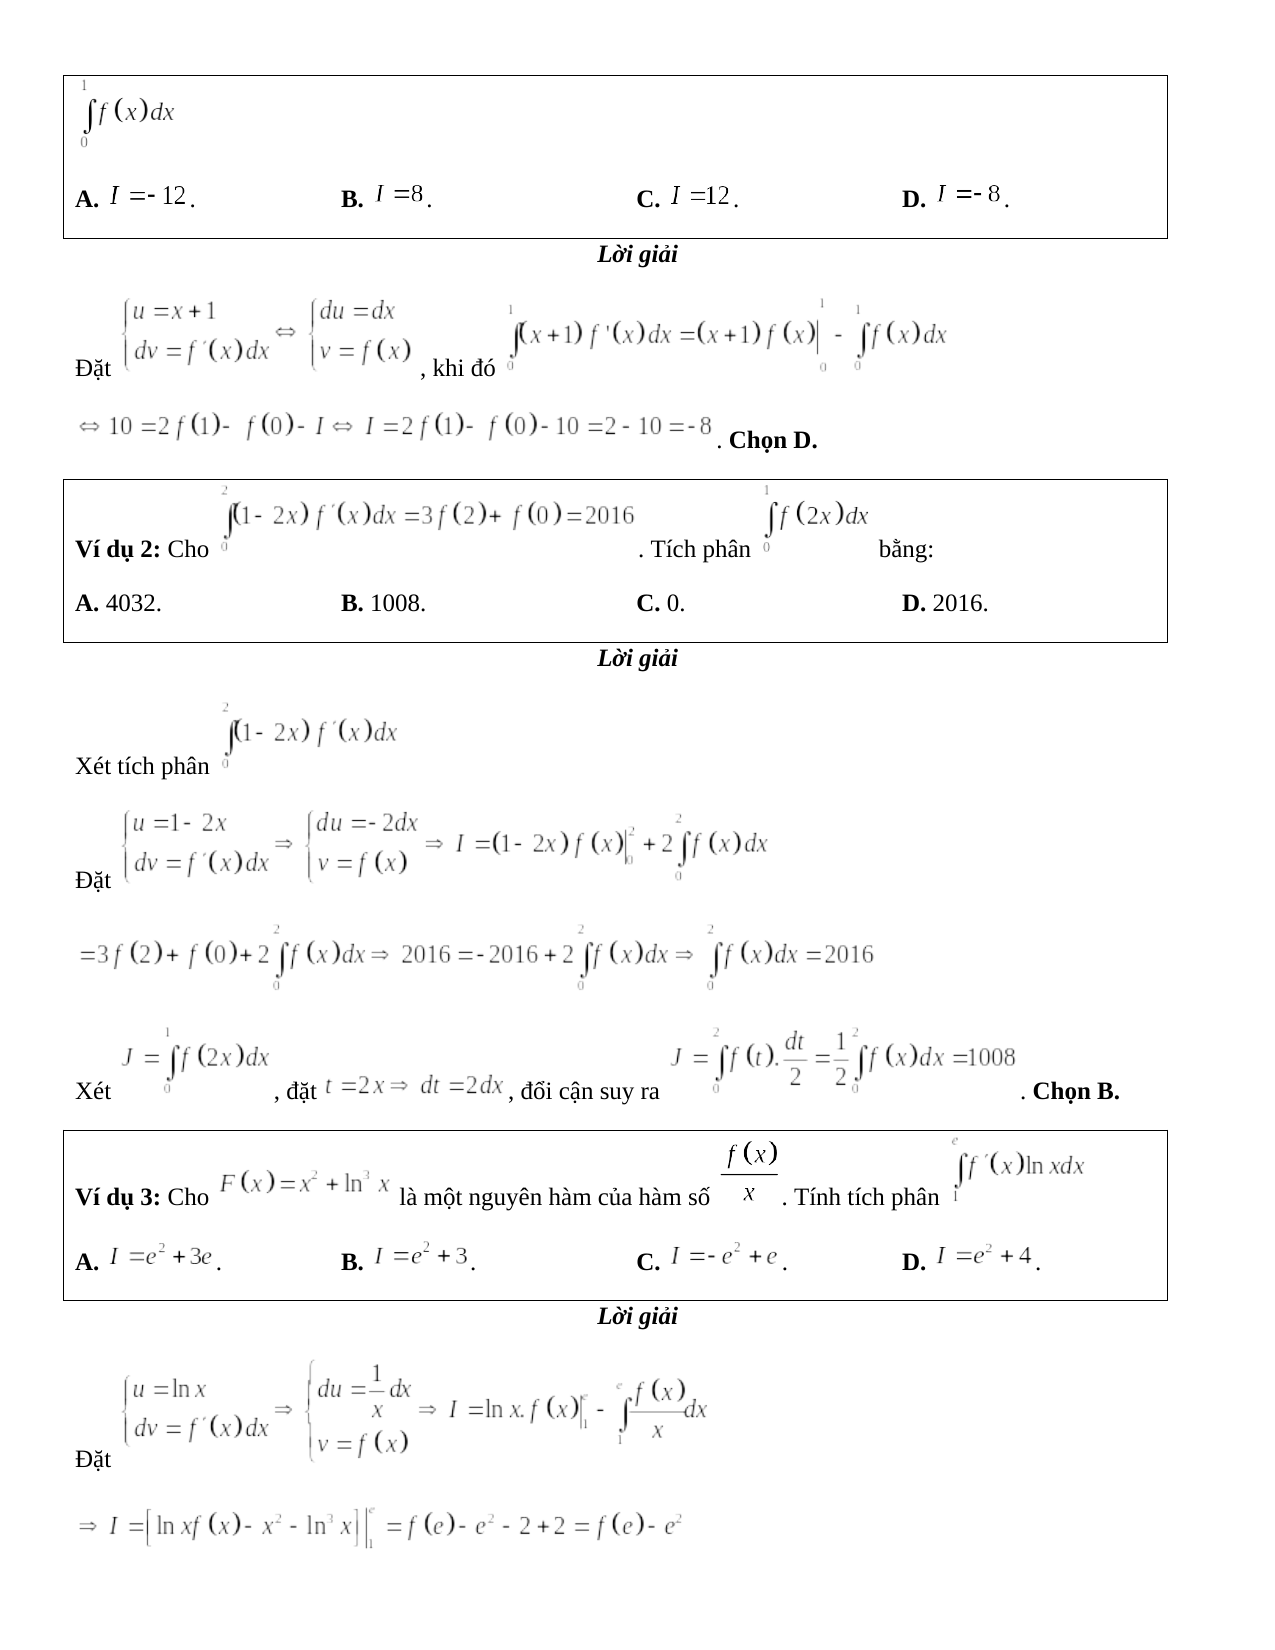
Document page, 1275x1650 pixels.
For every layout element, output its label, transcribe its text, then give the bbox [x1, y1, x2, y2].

text Lời giải [75, 1301, 1200, 1330]
text Lời giải [75, 239, 1200, 268]
table_header Ví dụ 2: Cho . Tích phân bằng: A. 4032. B. 1008. C. 0. D. 2016. [64, 480, 1167, 642]
text Đặt , khi đó [75, 293, 1200, 382]
text . Chọn D. [75, 407, 1200, 454]
text Xét , đặt , đổi cận suy ra . Chọn B. [75, 1022, 1200, 1104]
text Lời giải [75, 643, 1200, 672]
table_header Ví dụ 3: Cho là một nguyên hàm của hàm số . Tính tích phân A. . B. . C. . D. . [64, 1131, 1167, 1300]
text Đặt [75, 805, 1200, 894]
text Xét tích phân [75, 697, 1200, 779]
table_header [64, 76, 1167, 238]
text Đặt [75, 1355, 1200, 1473]
